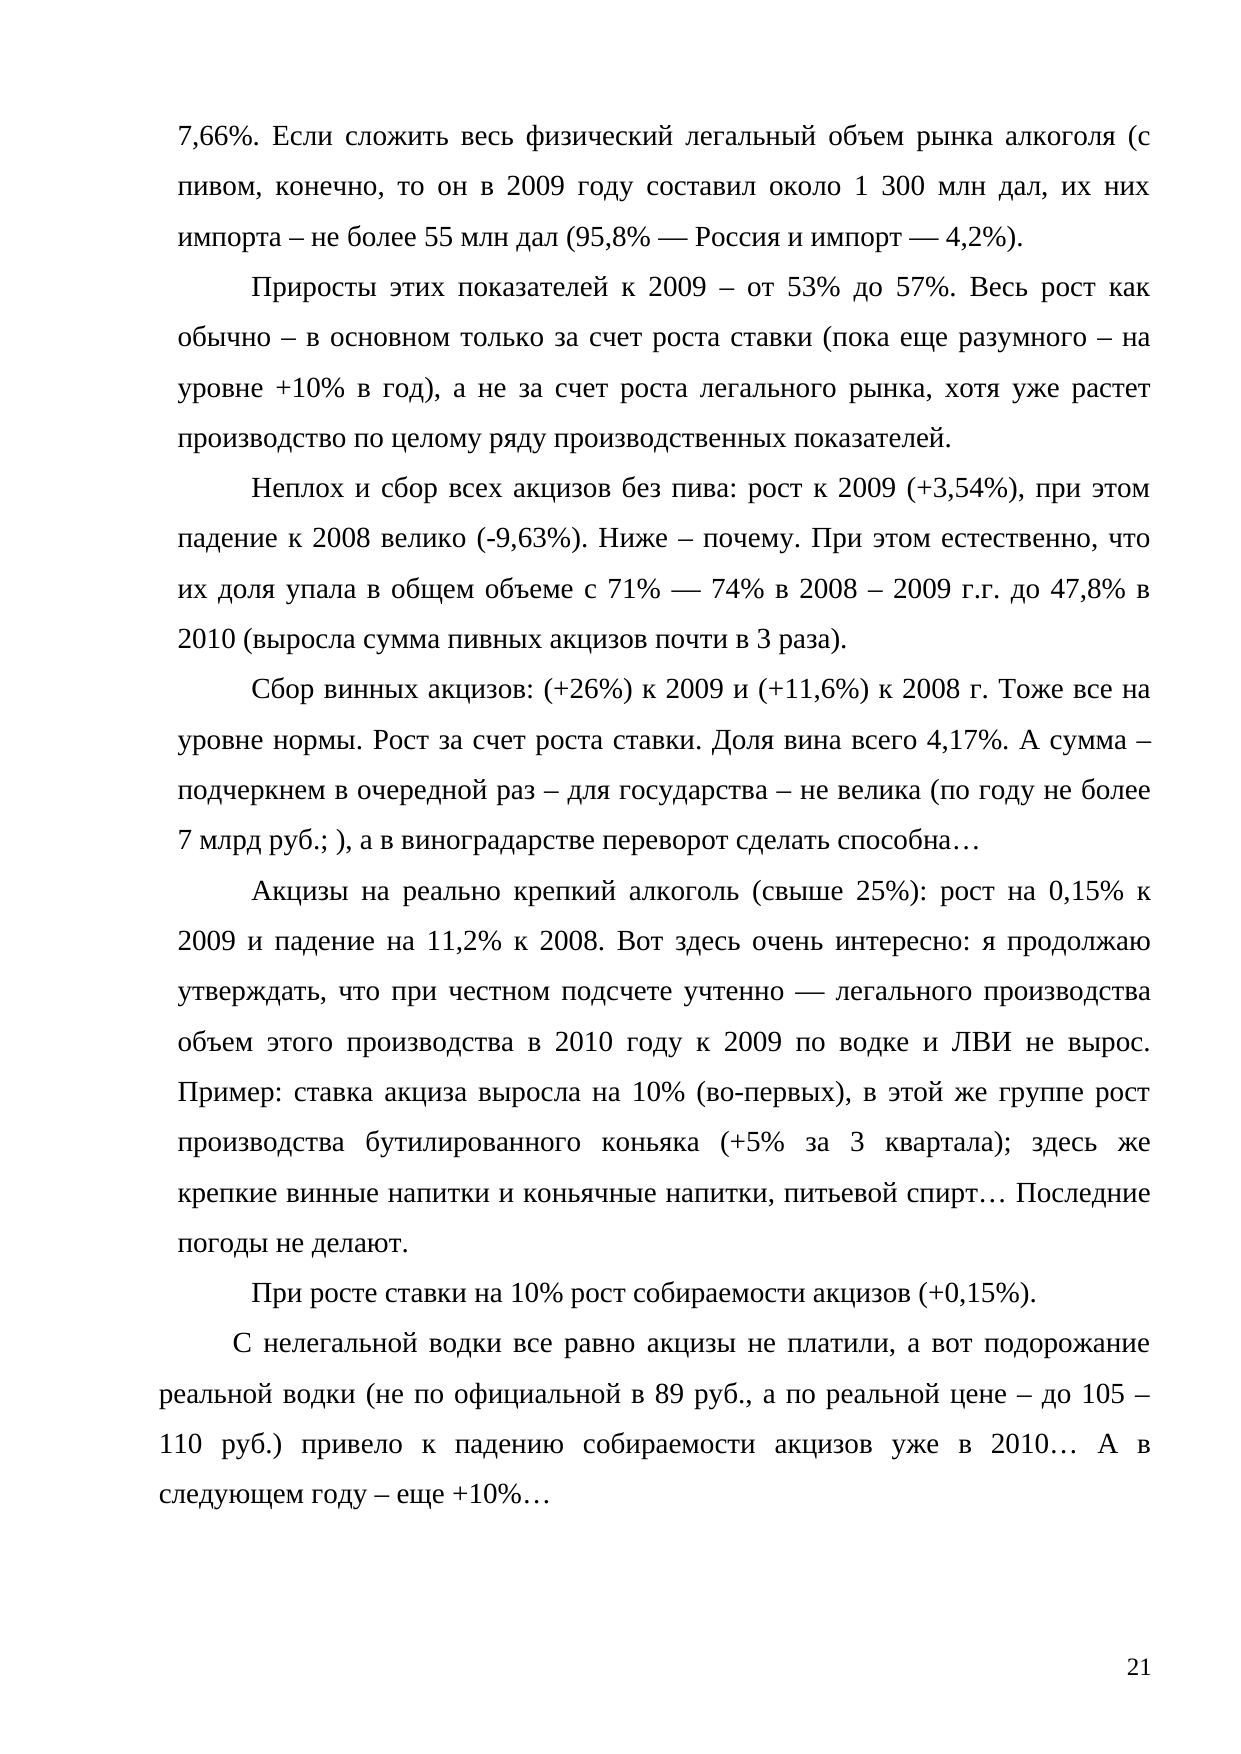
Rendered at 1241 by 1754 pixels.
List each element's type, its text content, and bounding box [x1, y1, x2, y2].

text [177, 118, 1152, 252]
text При росте ставки на 10% рост собираемости акцизов (+0,15%). [177, 1275, 1152, 1309]
text Сбор винных акцизов: (+26%) к 2009 и (+11,6%) к . Тоже все на уровне нормы. Рост за счет роста ставки. Доля вина всего 4,17%. А сумма – подчеркнем в очередной раз – для государства – не велика (по году не более 7 млрд руб.; ), а в виноградарстве переворот сделать способна… [177, 672, 1152, 856]
text Акцизы на реально крепкий алкоголь (свыше 25%): рост на 0,15% к 2009 и падение на 11,2% к 2008. Вот здесь очень интересно: я продолжаю утверждать, что при честном подсчете учтенно — легального производства объем этого производства в 2010 году к 2009 по водке и ЛВИ не вырос. Пример: ставка акциза выросла на 10% (во-первых), в этой же группе рост производства бутилированного коньяка (+5% за 3 квартала); здесь же крепкие винные напитки и коньячные напитки, питьевой спирт… Последние погоды не делают. [177, 873, 1152, 1258]
text Приросты этих показателей к 2009 – от 53% до 57%. Весь рост как обычно – в основном только за счет роста ставки (пока еще разумного – на уровне +10% в год), а не за счет роста легального рынка, хотя уже растет производство по целому ряду производственных показателей. [177, 269, 1152, 453]
text С нелегальной водки все равно акцизы не платили, а вот подорожание реальной водки (не по официальной в 89 руб., а по реальной цене – до 105 – 110 руб.) привело к падению собираемости акцизов уже в 2010… А в следующем году – еще +10%… [158, 1326, 1152, 1510]
text Неплох и сбор всех акцизов без пива: рост к 2009 (+3,54%), при этом падение к 2008 велико (-9,63%). Ниже – почему. При этом естественно, что их доля упала в общем объеме с 71% — 74% в 2008 – .г. до 47,8% в 2010 (выросла сумма пивных акцизов почти в 3 раза). [177, 470, 1152, 655]
